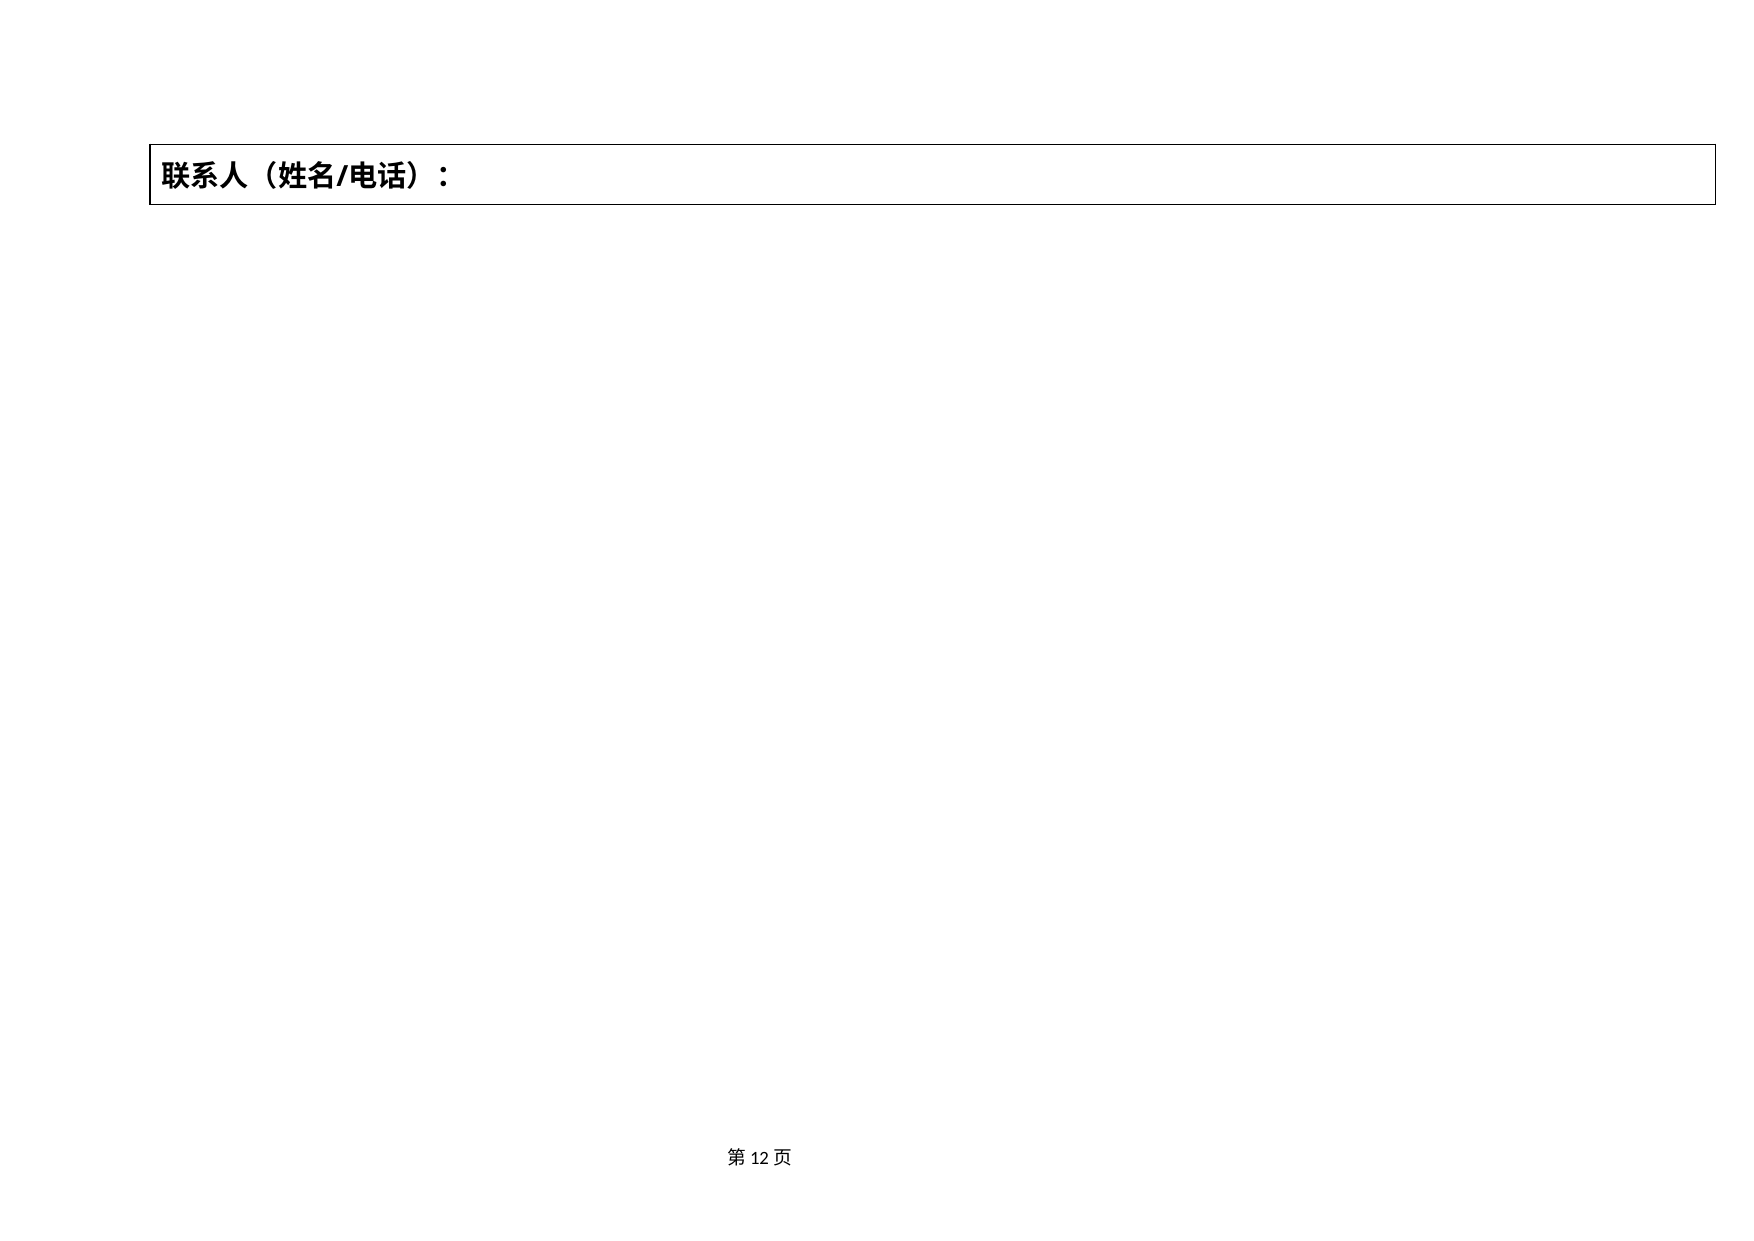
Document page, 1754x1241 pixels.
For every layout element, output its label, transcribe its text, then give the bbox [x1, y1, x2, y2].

table_cell 联系人（姓名/电话）： [151, 145, 1715, 204]
